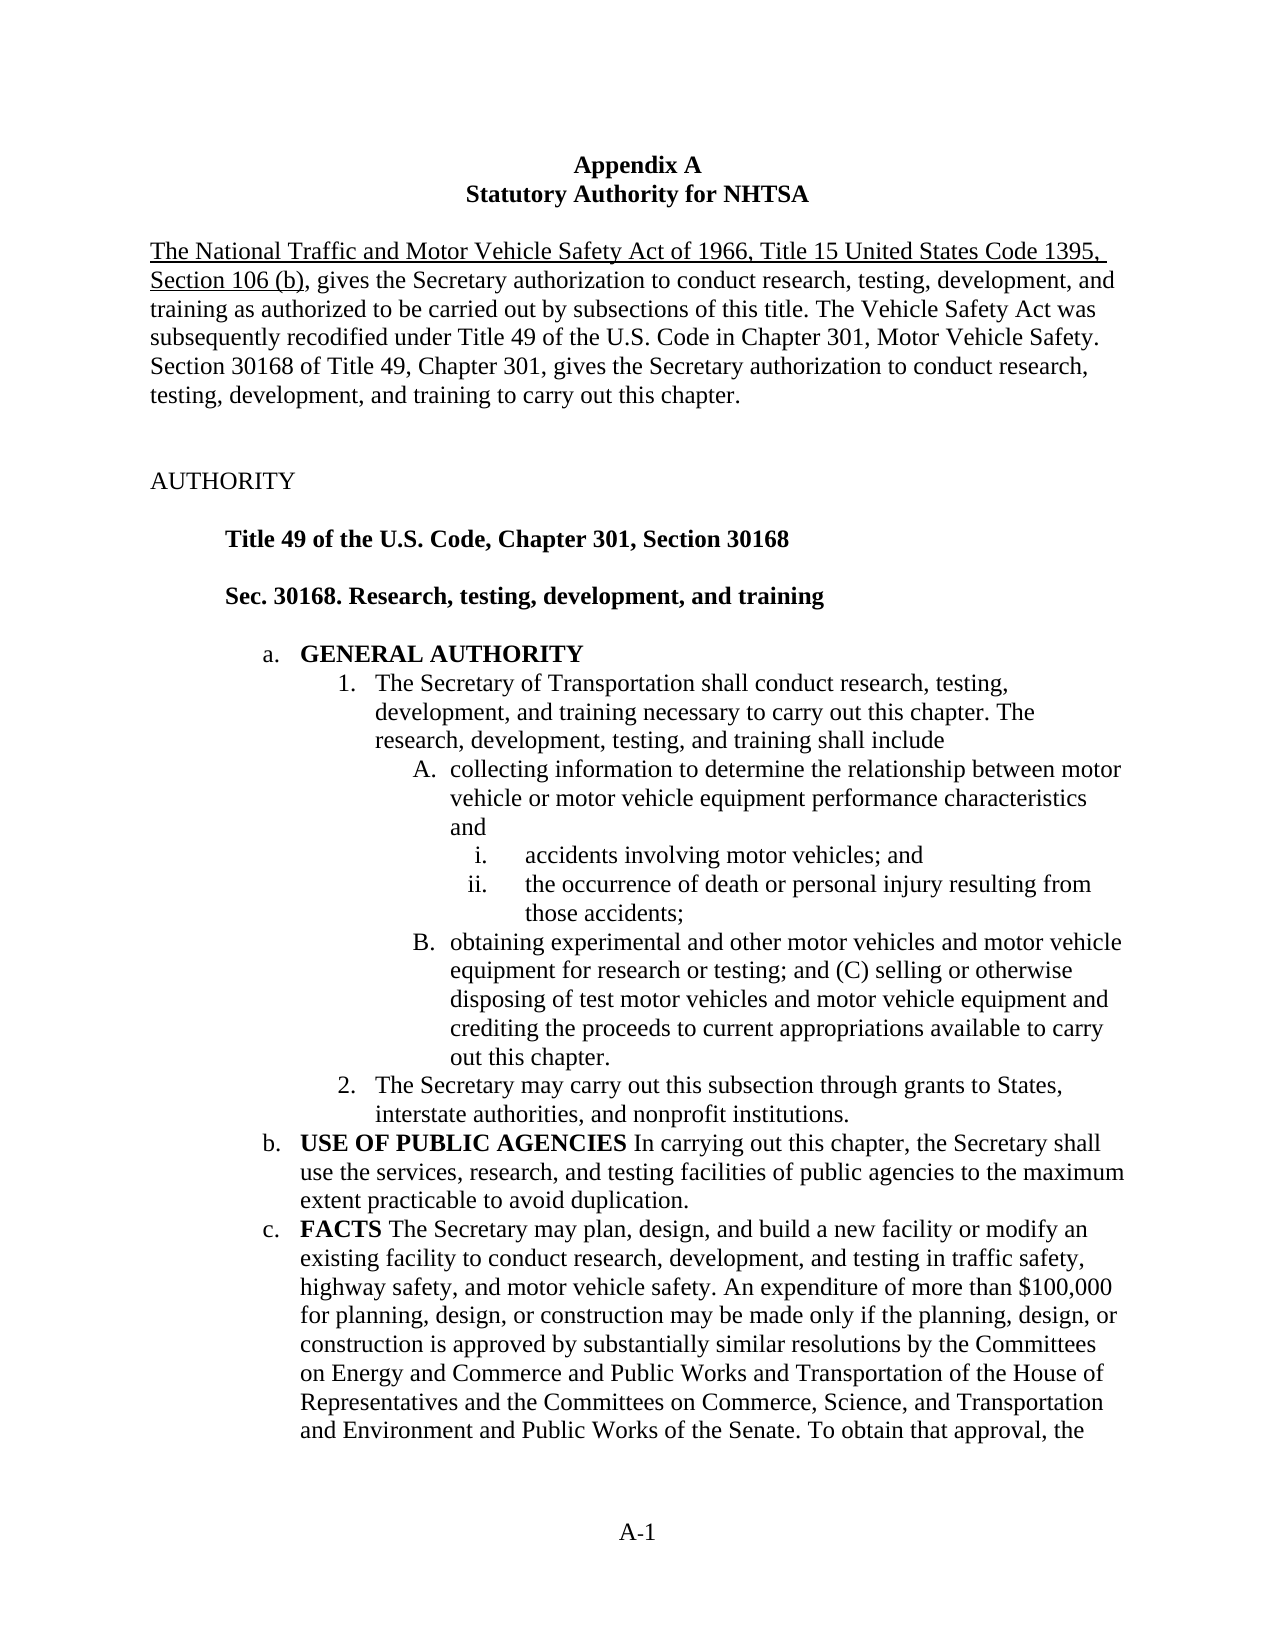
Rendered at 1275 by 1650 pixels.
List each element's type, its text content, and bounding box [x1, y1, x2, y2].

text The National Traffic and Motor Vehicle Safety Act of 1966, Title 15 United States Code 1395, Section 106 (b), gives the Secretary authorization to conduct research, testing, development, and training as authorized to be carried out by subsections of this title. The Vehicle Safety Act was subsequently recodified under Title 49 of the U.S. Code in Chapter 301, Motor Vehicle Safety. Section 30168 of Title 49, Chapter 301, gives the Secretary authorization to conduct research, testing, development, and training to carry out this chapter. [150, 236, 1125, 409]
list obtaining experimental and other motor vehicles and motor vehicle equipment for research or testing; and (C) selling or otherwise disposing of test motor vehicles and motor vehicle equipment and crediting the proceeds to current appropriations available to carry out this chapter. [412, 1043, 1125, 1187]
text Sec. 30168. Research, testing, development, and training [150, 581, 1125, 610]
text AUTHORITY [150, 466, 1125, 495]
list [262, 1331, 1125, 1474]
list accidents involving motor vehicles; and [487, 928, 1125, 957]
list The Secretary may carry out this subsection through grants to States, interstate authorities, and nonprofit institutions. [337, 1187, 1125, 1244]
text Title 49 of the Code, Chapter 301, Section 30168 [150, 524, 1125, 552]
text Appendix A [150, 150, 1125, 179]
list GENERAL AUTHORITY [262, 639, 1125, 668]
list The Secretary of Transportation shall conduct research, testing, development, and training necessary to carry out this chapter. The research, development, testing, and training shall include [337, 697, 1125, 783]
list the occurrence of death or personal injury resulting from those accidents; [487, 986, 1125, 1043]
text Statutory Authority for NHTSA [150, 179, 1125, 207]
list USE OF PUBLIC AGENCIES In carrying out this chapter, the Secretary shall use the services, research, and testing facilities of public agencies to the maximum extent practicable to avoid duplication. [262, 1244, 1125, 1331]
list collecting information to determine the relationship between motor vehicle or motor vehicle equipment performance characteristics and [412, 812, 1125, 899]
